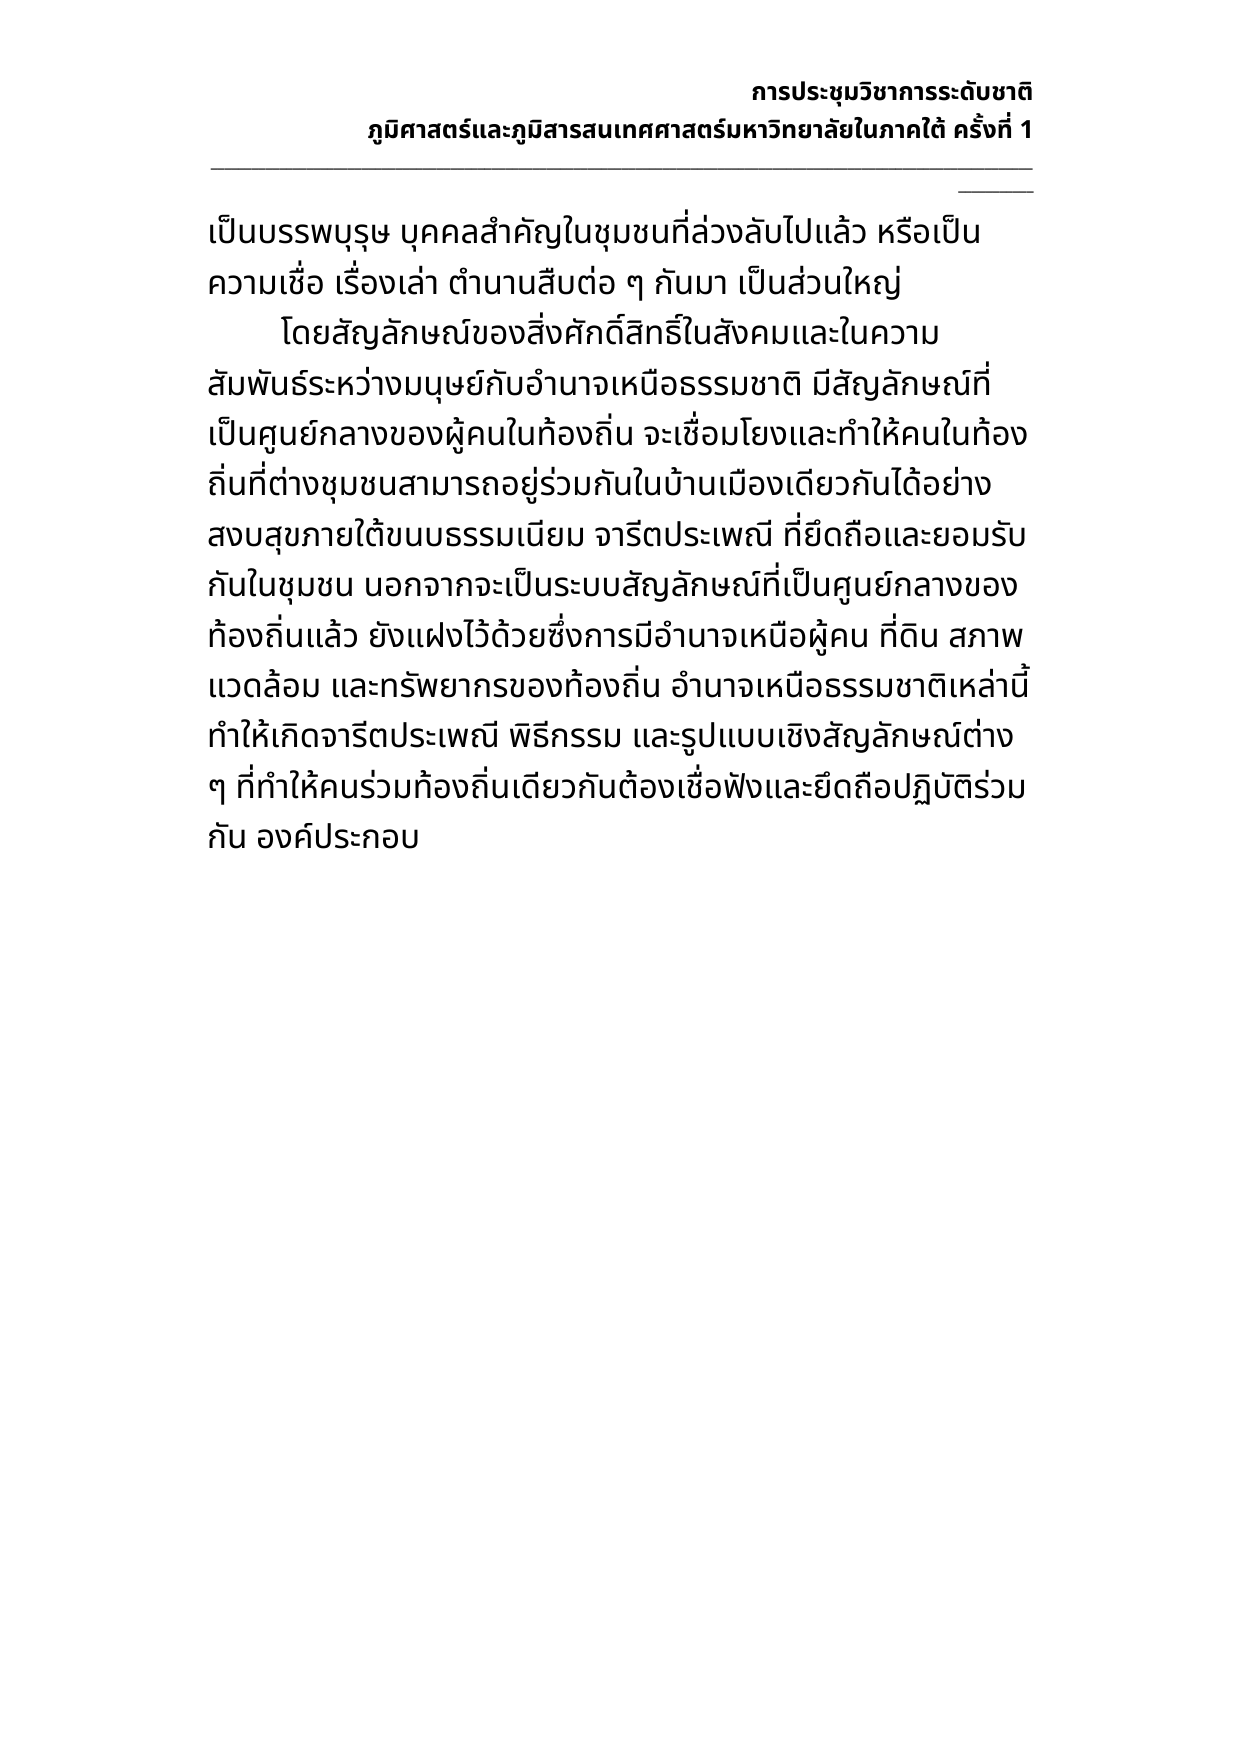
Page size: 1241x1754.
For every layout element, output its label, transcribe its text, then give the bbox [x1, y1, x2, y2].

text โดยสัญลักษณ์ของสิ่งศักดิ์สิทธิ์ในสังคมและในความสัมพันธ์ระหว่างมนุษย์กับอำนาจเหนือธรรมชาติ มีสัญลักษณ์ที่เป็นศูนย์กลางของผู้คนในท้องถิ่น จะเชื่อมโยงและทำให้คนในท้องถิ่นที่ต่างชุมชนสามารถอยู่ร่วมกันในบ้านเมืองเดียวกันได้อย่างสงบสุขภายใต้ขนบธรรมเนียม จารีตประเพณี ที่ยึดถือและยอมรับกันในชุมชน นอกจากจะเป็นระบบสัญลักษณ์ที่เป็นศูนย์กลางของท้องถิ่นแล้ว ยังแฝงไว้ด้วยซึ่งการมีอำนาจเหนือผู้คน ที่ดิน สภาพแวดล้อม และทรัพยากรของท้องถิ่น อำนาจเหนือธรรมชาติเหล่านี้ ทำให้เกิดจารีตประเพณี พิธีกรรม และรูปแบบเชิงสัญลักษณ์ต่าง ๆ ที่ทำให้คนร่วมท้องถิ่นเดียวกันต้องเชื่อฟังและยึดถือปฏิบัติร่วมกัน องค์ประกอบ [207, 309, 1033, 864]
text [207, 208, 1033, 309]
